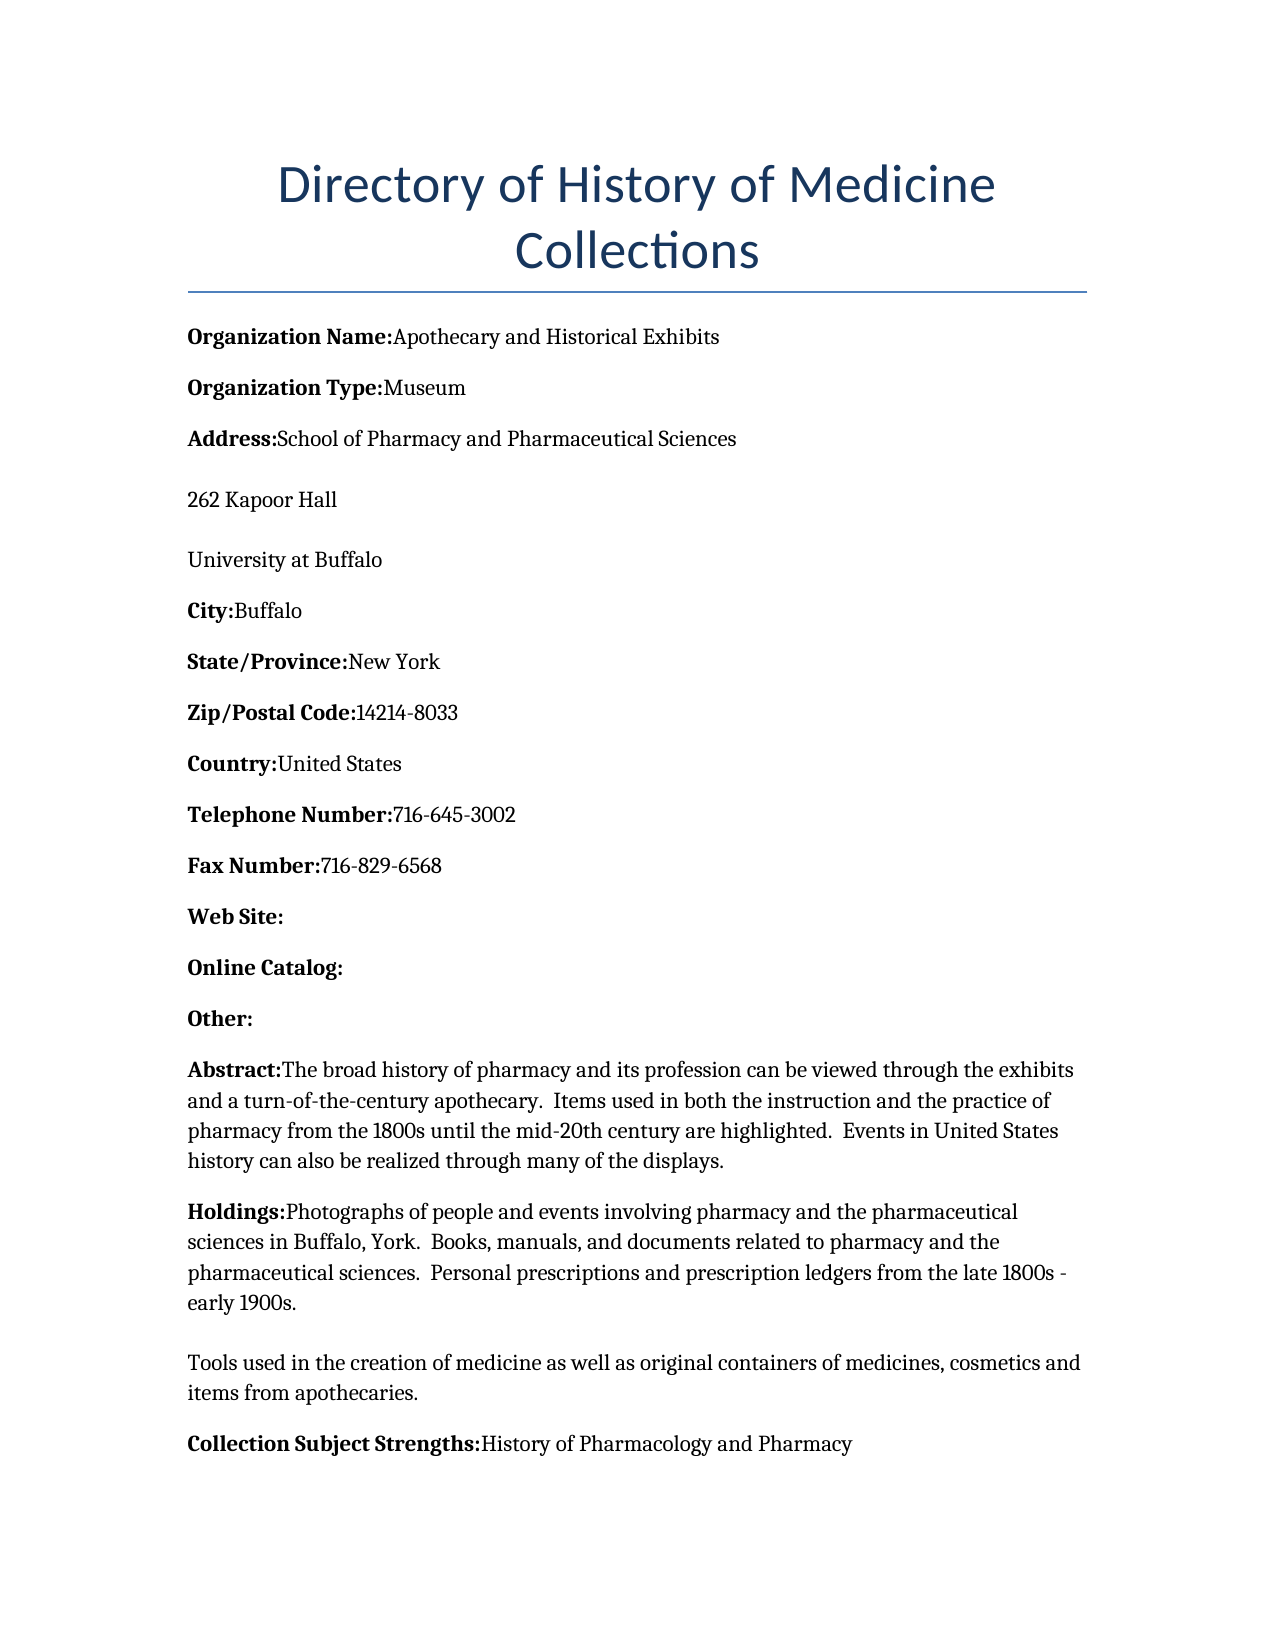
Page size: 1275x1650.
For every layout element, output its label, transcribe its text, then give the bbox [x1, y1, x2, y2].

text Holdings:Photographs of people and events involving pharmacy and the pharmaceutical sciences in Buffalo, York. Books, manuals, and documents related to pharmacy and the pharmaceutical sciences. Personal prescriptions and prescription ledgers from the late 1800s - early 1900s. Tools used in the creation of medicine as well as original containers of medicines, cosmetics and items from apothecaries. [187, 1199, 1087, 1407]
text Zip/Postal Code:14214-8033 [187, 700, 1087, 726]
text Address:School of Pharmacy and Pharmaceutical Sciences 262 Kapoor Hall University at Buffalo [187, 426, 1087, 573]
text Web Site: [187, 904, 1087, 931]
text Abstract:The broad history of pharmacy and its profession can be viewed through the exhibits and a turn-of-the-century apothecary. Items used in both the instruction and the practice of pharmacy from the 1800s until the mid-20th century are highlighted. Events in United States history can also be realized through many of the displays. [187, 1057, 1087, 1174]
title Directory of History of Medicine Collections [187, 150, 1087, 293]
text Organization Name:Apothecary and Historical Exhibits [187, 324, 1087, 350]
text Telephone Number:716-645-3002 [187, 802, 1087, 828]
text City:Buffalo [187, 598, 1087, 624]
text Other: [187, 1006, 1087, 1033]
text State/Province:New York [187, 649, 1087, 675]
text Fax Number:716-829-6568 [187, 853, 1087, 879]
text Organization Type:Museum [187, 375, 1087, 401]
text Online Catalog: [187, 955, 1087, 982]
text Collection Subject Strengths:History of Pharmacology and Pharmacy [187, 1431, 1087, 1458]
text Country:United States [187, 751, 1087, 777]
